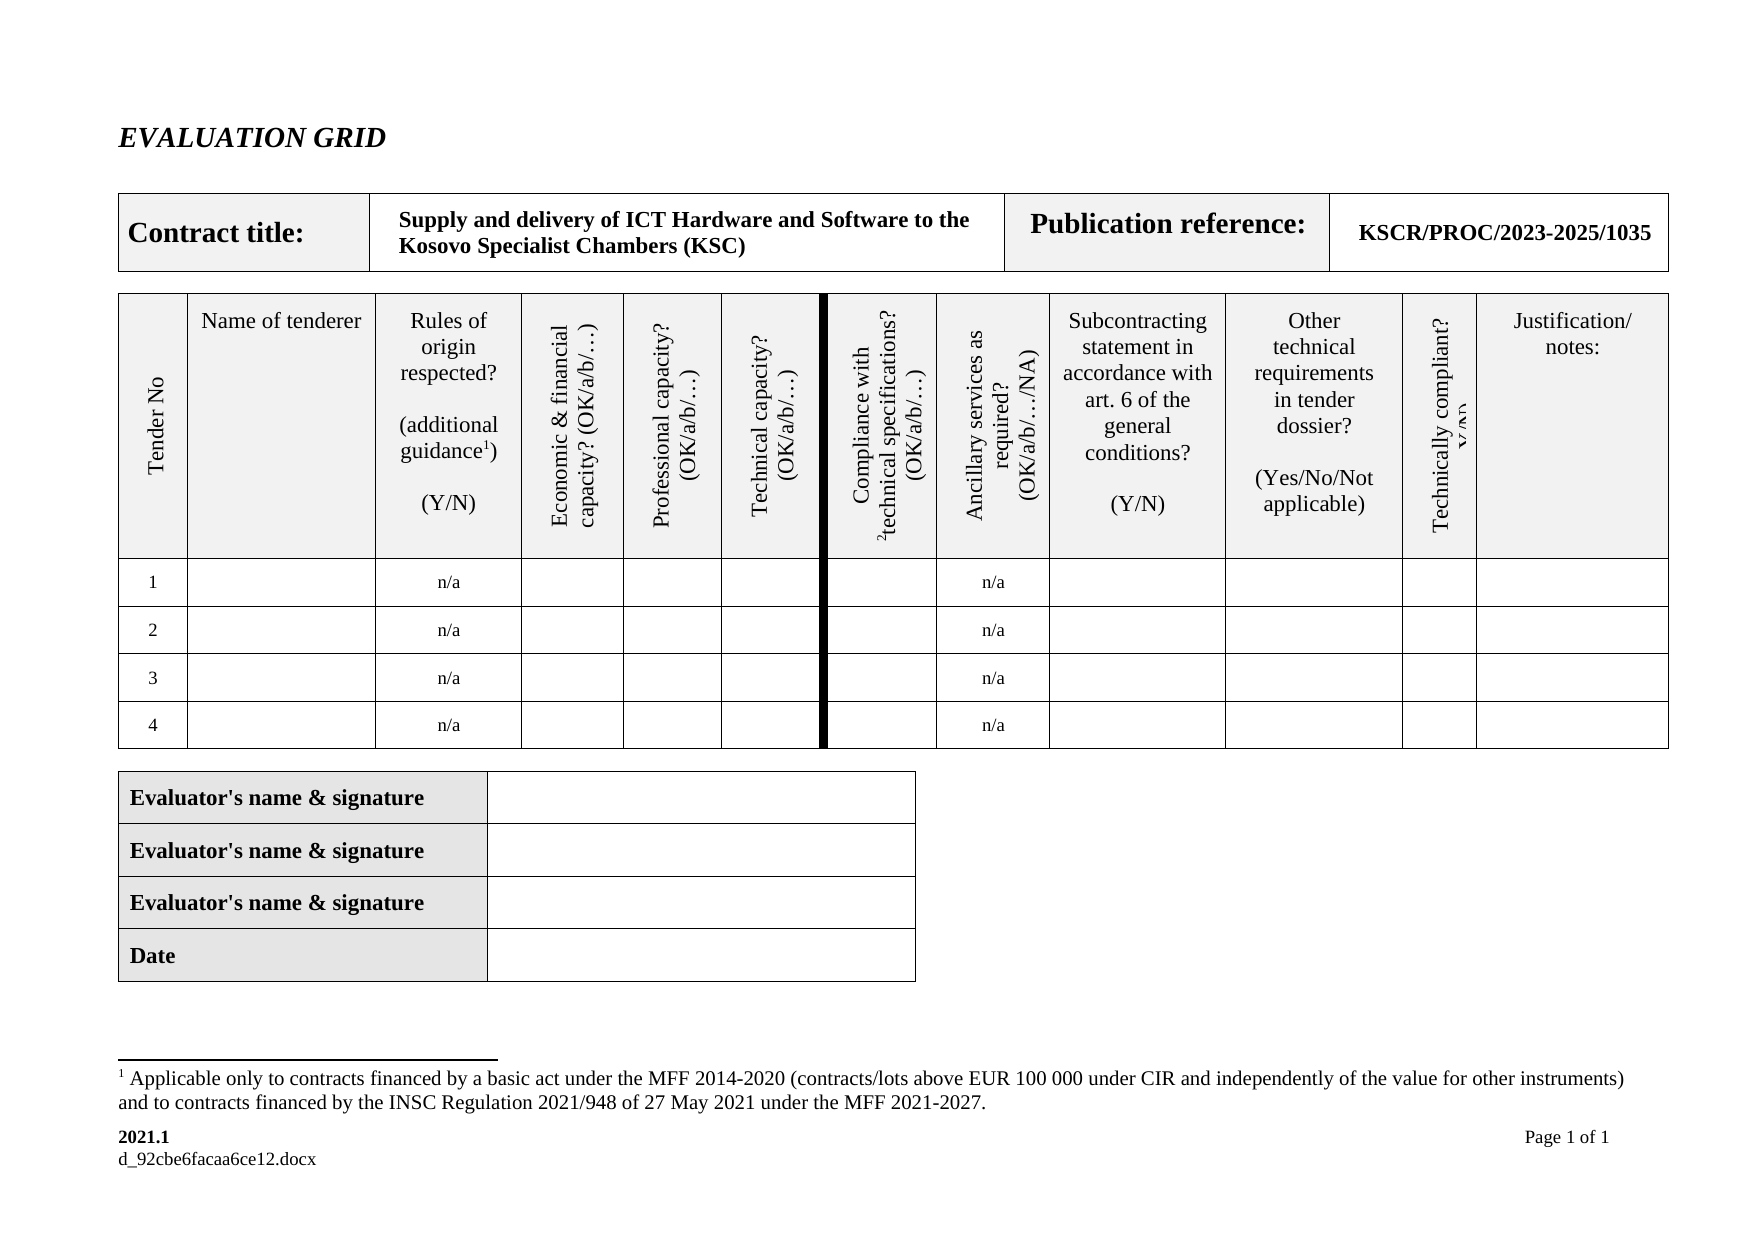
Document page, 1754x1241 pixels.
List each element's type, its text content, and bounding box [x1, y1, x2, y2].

table_cell [1403, 559, 1476, 606]
table_cell [522, 654, 623, 701]
table_cell n/a [376, 702, 521, 748]
table_cell [828, 702, 936, 748]
table_header Evaluator's name & signature [119, 772, 487, 823]
table_header Other technical requirements in tender dossier? (Yes/No/Not applicable) [1226, 294, 1402, 558]
table_cell [624, 559, 721, 606]
table_header Compliance with technical specifications? (OK/a/b/…) [828, 294, 936, 558]
table_cell [1050, 654, 1225, 701]
table_header Ancillary services as required? (OK/a/b/…/NA) [937, 294, 1049, 558]
table_header [488, 772, 915, 823]
table_cell [188, 654, 375, 701]
subtitle EVALUATION GRID [118, 121, 1636, 154]
table_cell [722, 654, 819, 701]
table_cell [1050, 702, 1225, 748]
table_cell [188, 702, 375, 748]
table_cell [1226, 607, 1402, 653]
table_cell 2 [119, 607, 187, 653]
table_cell [1477, 702, 1668, 748]
table_cell 3 [119, 654, 187, 701]
table_cell [624, 654, 721, 701]
table_cell 4 [119, 702, 187, 748]
table_header Name of tenderer [188, 294, 375, 558]
table_cell [522, 607, 623, 653]
table_cell n/a [376, 607, 521, 653]
table_header Economic & financial capacity? (OK/a/b/…) [522, 294, 623, 558]
table_cell [1226, 702, 1402, 748]
table_cell [828, 607, 936, 653]
table_header Professional capacity? (OK/a/b/…) [624, 294, 721, 558]
table_cell [1226, 559, 1402, 606]
table_cell n/a [937, 559, 1049, 606]
table_cell [1403, 702, 1476, 748]
table_header KSCR/PROC/2023-2025/1035 [1330, 194, 1668, 271]
table_header Publication reference: [1005, 194, 1329, 271]
table_cell n/a [937, 607, 1049, 653]
table_cell [828, 654, 936, 701]
table_cell [1477, 607, 1668, 653]
table_cell Date [119, 929, 487, 981]
table_cell n/a [376, 559, 521, 606]
table_header Technically compliant? Y/N) [1403, 294, 1476, 558]
table_cell [488, 877, 915, 928]
table_cell Evaluator's name & signature [119, 877, 487, 928]
table_cell [1477, 559, 1668, 606]
table_cell [1226, 654, 1402, 701]
table_cell [1403, 654, 1476, 701]
table_header Technical capacity? (OK/a/b/…) [722, 294, 819, 558]
table_cell [1403, 607, 1476, 653]
table_cell [188, 559, 375, 606]
table_cell [188, 607, 375, 653]
table_cell [522, 559, 623, 606]
table_header Rules of origin respected? (additional guidance) (Y/N) [376, 294, 521, 558]
table_cell [1050, 559, 1225, 606]
table_cell n/a [937, 702, 1049, 748]
table_header Supply and delivery of ICT Hardware and Software to the Kosovo Specialist Chambers (KSC) [370, 194, 1004, 271]
table_cell [488, 929, 915, 981]
table_header Contract title: [119, 194, 369, 271]
table_header Subcontracting statement in accordance with art. 6 of the general conditions? (Y/N) [1050, 294, 1225, 558]
table_cell n/a [376, 654, 521, 701]
table_cell 1 [119, 559, 187, 606]
table_cell [1477, 654, 1668, 701]
table_cell [722, 702, 819, 748]
table_cell [488, 824, 915, 876]
table_cell [522, 702, 623, 748]
table_cell [624, 702, 721, 748]
table_cell n/a [937, 654, 1049, 701]
table_cell Evaluator's name & signature [119, 824, 487, 876]
table_cell [722, 607, 819, 653]
table_header Justification/ notes: [1477, 294, 1668, 558]
table_cell [624, 607, 721, 653]
table_header Tender No [119, 294, 187, 558]
table_cell [1050, 607, 1225, 653]
table_cell [722, 559, 819, 606]
table_cell [828, 559, 936, 606]
